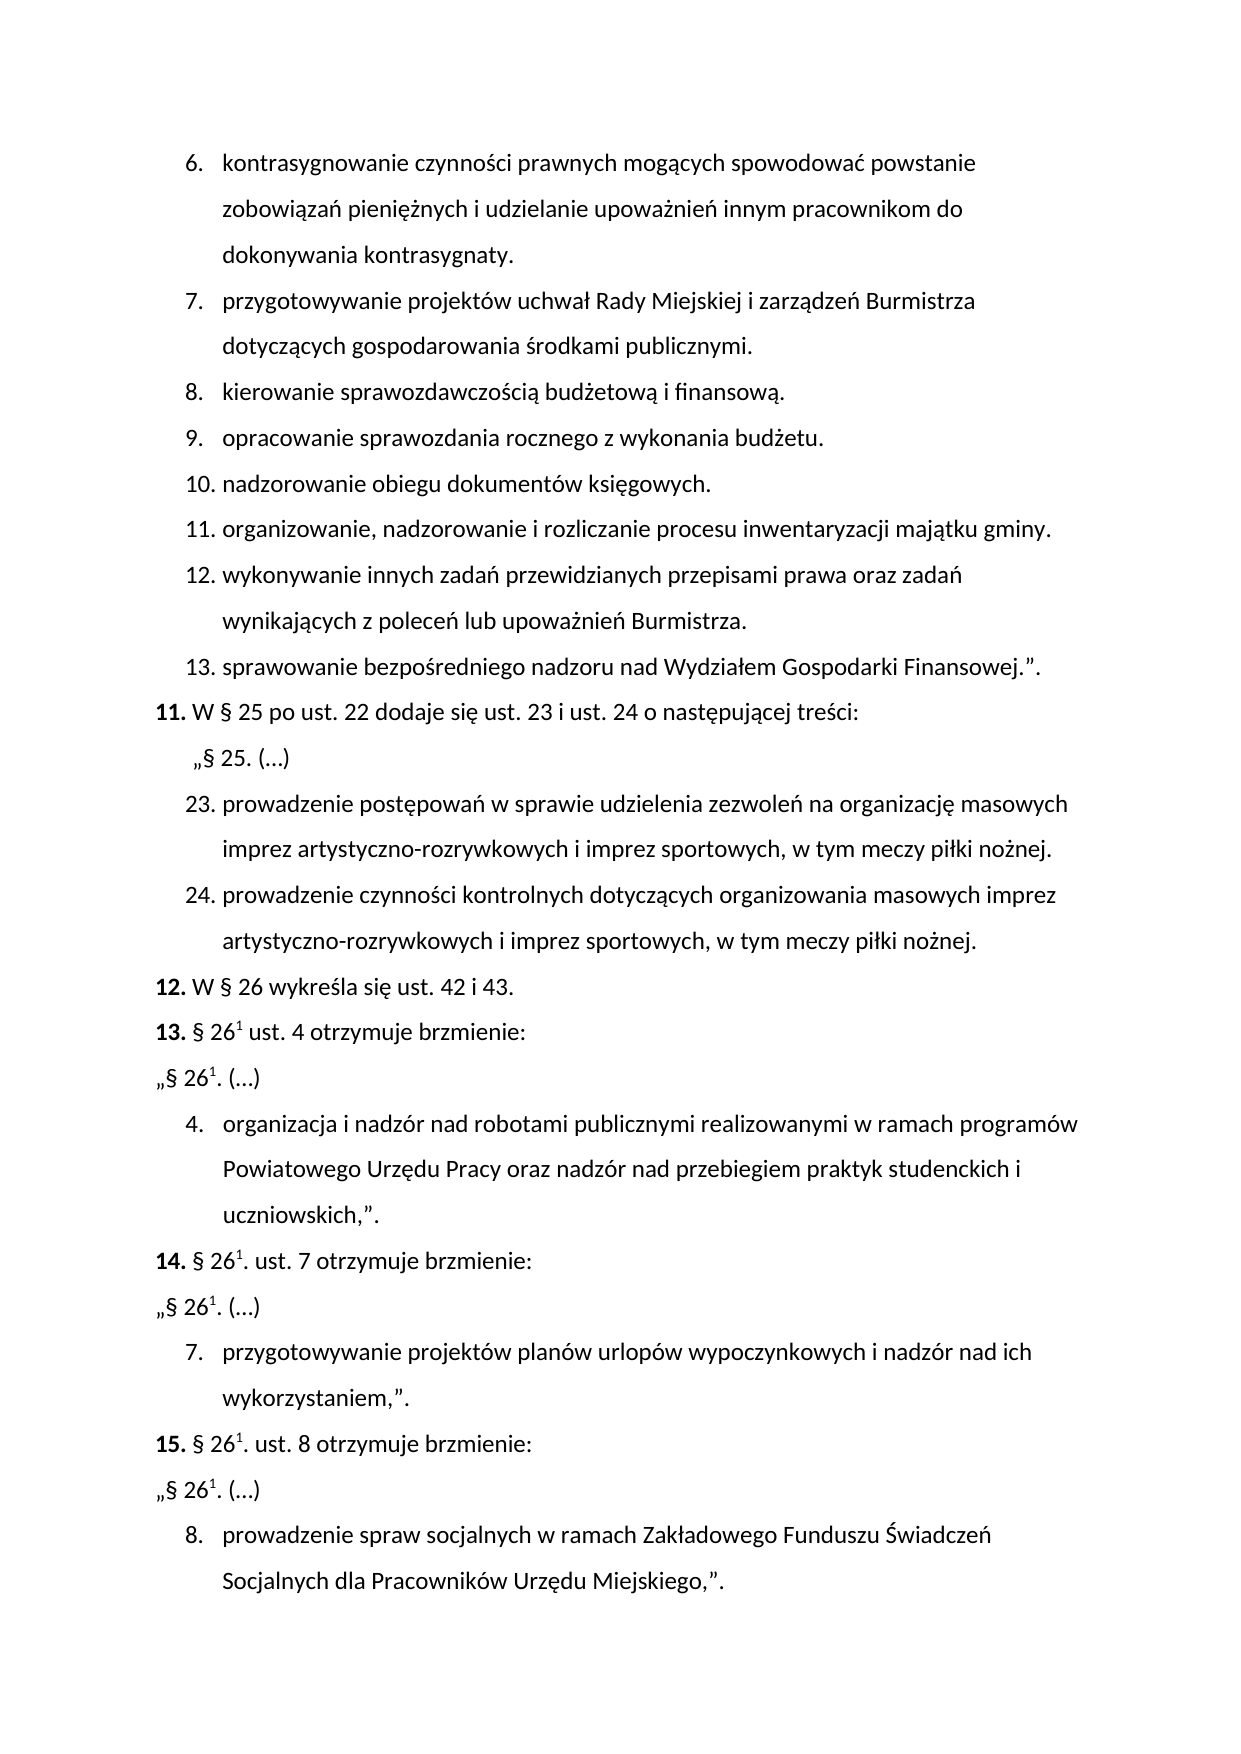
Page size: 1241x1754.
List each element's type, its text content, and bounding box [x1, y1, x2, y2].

text „§ 261. (…) [155, 1291, 1093, 1321]
list nadzorowanie obiegu dokumentów księgowych. [185, 468, 1093, 498]
list sprawowanie bezpośredniego nadzoru nad Wydziałem Gospodarki Finansowej.”. [185, 651, 1093, 681]
text „§ 261. (…) [155, 1062, 1093, 1093]
text „§ 261. (…) [155, 1474, 1093, 1504]
list prowadzenie postępowań w sprawie udzielenia zezwoleń na organizację masowych imprez artystyczno-rozrywkowych i imprez sportowych, w tym meczy piłki nożnej. [185, 788, 1093, 864]
list § 261. ust. 7 otrzymuje brzmienie: [155, 1245, 1093, 1276]
list organizacja i nadzór nad robotami publicznymi realizowanymi w ramach programów Powiatowego Urzędu Pracy oraz nadzór nad przebiegiem praktyk studenckich i uczniowskich,”. [185, 1108, 1093, 1230]
list „§ 25. (…) [192, 742, 1093, 773]
list prowadzenie spraw socjalnych w ramach Zakładowego Funduszu Świadczeń Socjalnych dla Pracowników Urzędu Miejskiego,”. [185, 1519, 1093, 1596]
list przygotowywanie projektów planów urlopów wypoczynkowych i nadzór nad ich wykorzystaniem,”. [185, 1337, 1093, 1413]
list kierowanie sprawozdawczością budżetową i finansową. [185, 376, 1093, 407]
list § 261. ust. 8 otrzymuje brzmienie: [155, 1428, 1093, 1458]
list wykonywanie innych zadań przewidzianych przepisami prawa oraz zadań wynikających z poleceń lub upoważnień Burmistrza. [185, 559, 1093, 635]
list W § 25 po ust. 22 dodaje się ust. 23 i ust. 24 o następującej treści: [155, 696, 1093, 727]
list W § 26 wykreśla się ust. 42 i 43. [155, 971, 1093, 1001]
list kontrasygnowanie czynności prawnych mogących spowodować powstanie zobowiązań pieniężnych i udzielanie upoważnień innym pracownikom do dokonywania kontrasygnaty. [185, 148, 1093, 269]
list opracowanie sprawozdania rocznego z wykonania budżetu. [185, 422, 1093, 452]
list organizowanie, nadzorowanie i rozliczanie procesu inwentaryzacji majątku gminy. [185, 513, 1093, 544]
list § 261 ust. 4 otrzymuje brzmienie: [155, 1016, 1093, 1047]
list prowadzenie czynności kontrolnych dotyczących organizowania masowych imprez artystyczno-rozrywkowych i imprez sportowych, w tym meczy piłki nożnej. [185, 879, 1093, 956]
list przygotowywanie projektów uchwał Rady Miejskiej i zarządzeń Burmistrza dotyczących gospodarowania środkami publicznymi. [185, 285, 1093, 361]
